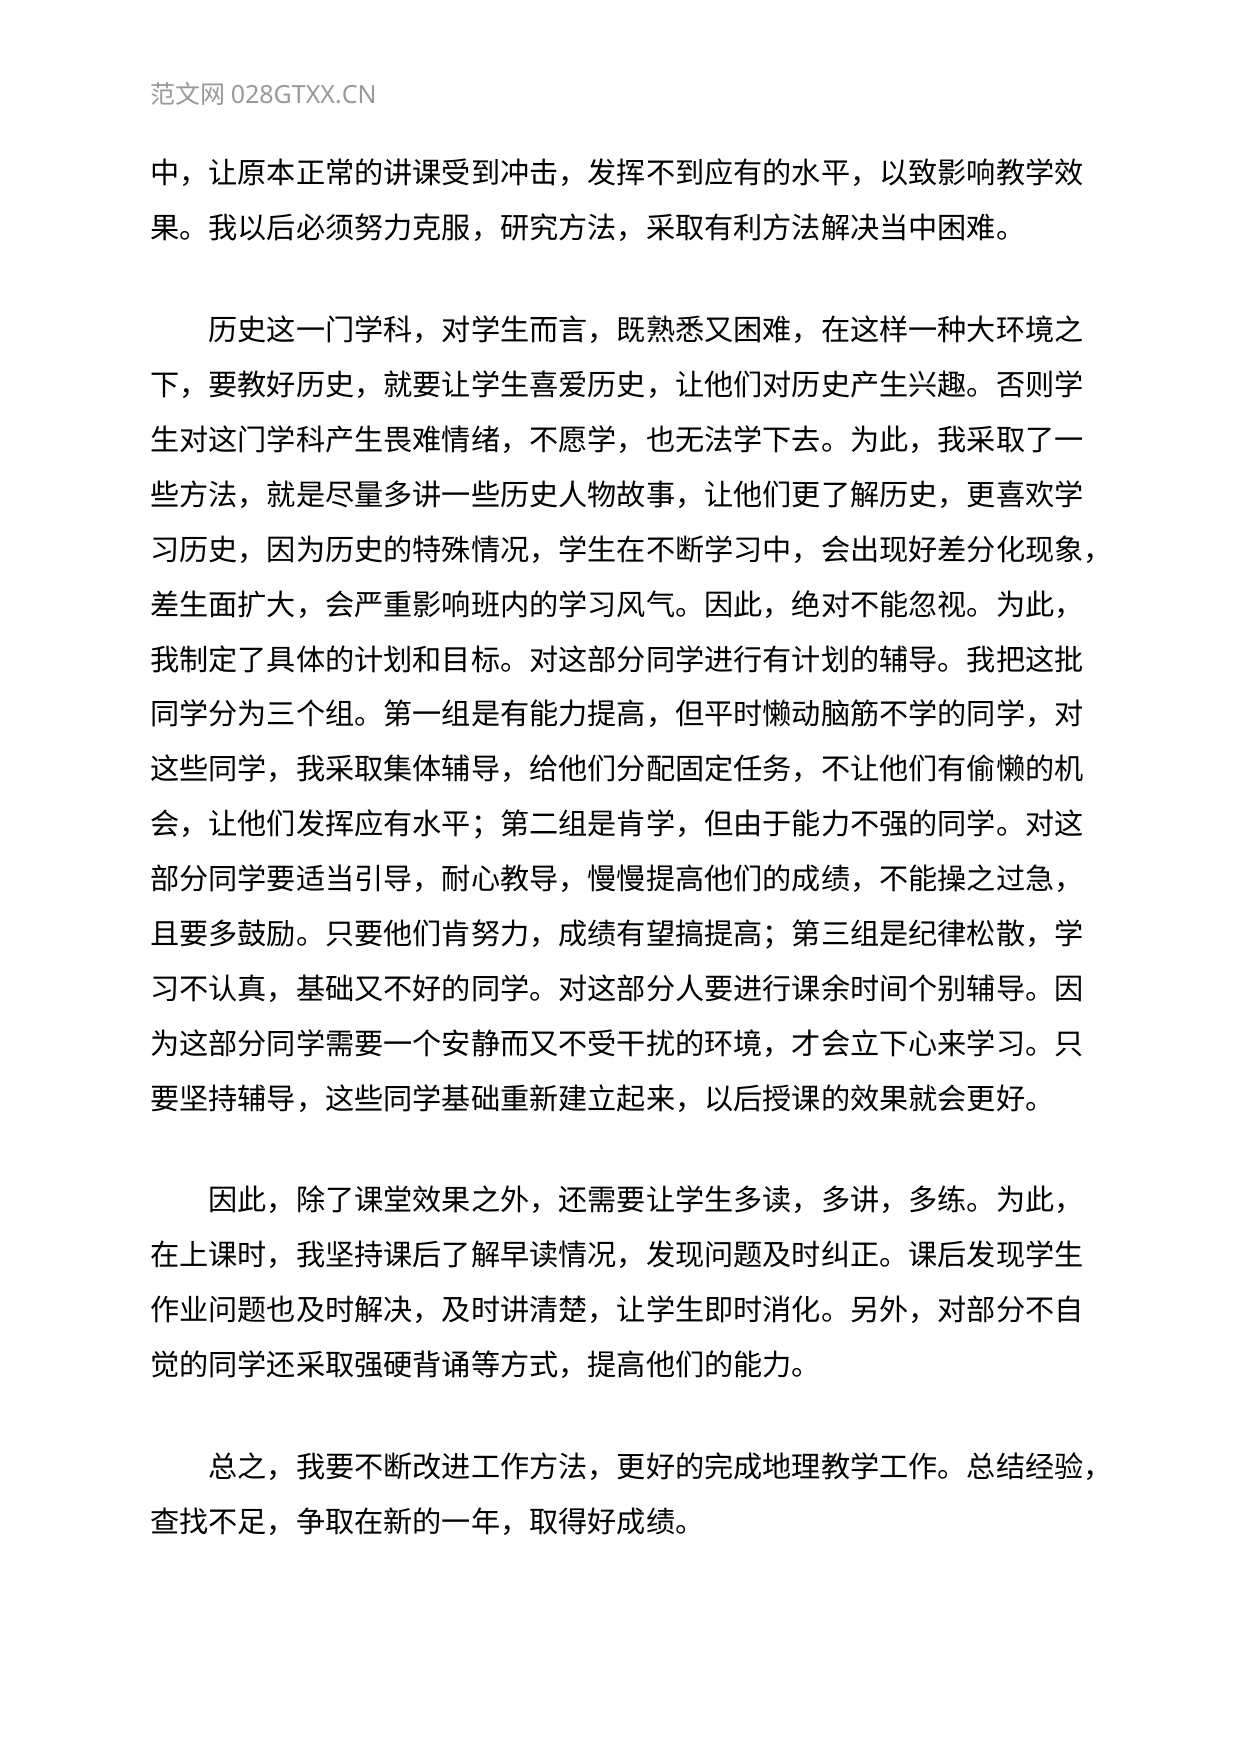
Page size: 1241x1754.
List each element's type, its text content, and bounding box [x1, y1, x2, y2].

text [150, 150, 1090, 247]
text 历史这一门学科，对学生而言，既熟悉又困难，在这样一种大环境之下，要教好历史，就要让学生喜爱历史，让他们对历史产生兴趣。否则学生对这门学科产生畏难情绪，不愿学，也无法学下去。为此，我采取了一些方法，就是尽量多讲一些历史人物故事，让他们更了解历史，更喜欢学习历史，因为历史的特殊情况，学生在不断学习中，会出现好差分化现象，差生面扩大，会严重影响班内的学习风气。因此，绝对不能忽视。为此，我制定了具体的计划和目标。对这部分同学进行有计划的辅导。我把这批同学分为三个组。第一组是有能力提高，但平时懒动脑筋不学的同学，对这些同学，我采取集体辅导，给他们分配固定任务，不让他们有偷懒的机会，让他们发挥应有水平；第二组是肯学，但由于能力不强的同学。对这部分同学要适当引导，耐心教导，慢慢提高他们的成绩，不能操之过急，且要多鼓励。只要他们肯努力，成绩有望搞提高；第三组是纪律松散，学习不认真，基础又不好的同学。对这部分人要进行课余时间个别辅导。因为这部分同学需要一个安静而又不受干扰的环境，才会立下心来学习。只要坚持辅导，这些同学基础重新建立起来，以后授课的效果就会更好。 [150, 307, 1090, 1117]
text 因此，除了课堂效果之外，还需要让学生多读，多讲，多练。为此，在上课时，我坚持课后了解早读情况，发现问题及时纠正。课后发现学生作业问题也及时解决，及时讲清楚，让学生即时消化。另外，对部分不自觉的同学还采取强硬背诵等方式，提高他们的能力。 [150, 1177, 1090, 1384]
text 总之，我要不断改进工作方法，更好的完成地理教学工作。总结经验，查找不足，争取在新的一年，取得好成绩。 [150, 1443, 1090, 1541]
